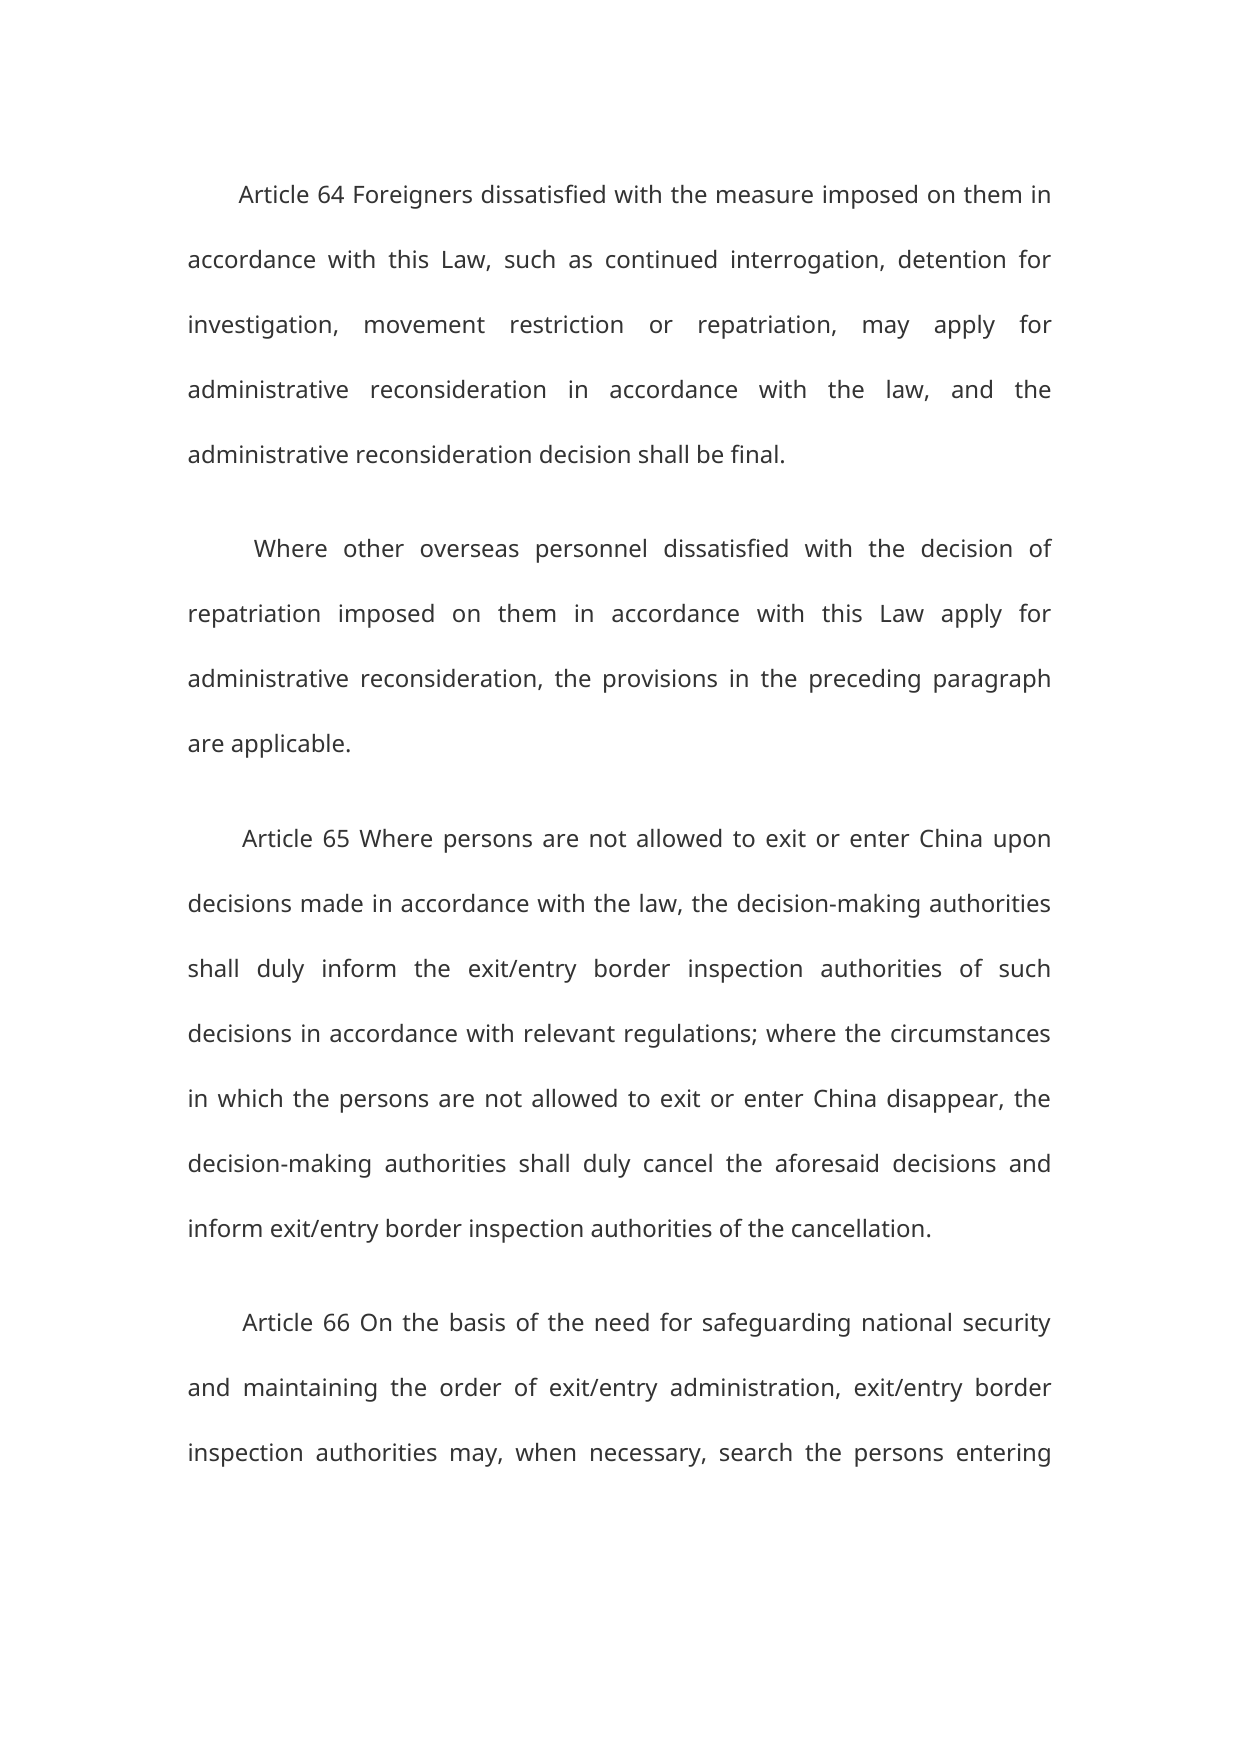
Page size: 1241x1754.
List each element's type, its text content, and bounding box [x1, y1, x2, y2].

text Article 65 Where persons are not allowed to exit or enter China upon decisions made in accordance with the law, the decision-making authorities shall duly inform the exit/entry border inspection authorities of such decisions in accordance with relevant regulations; where the circumstances in which the persons are not allowed to exit or enter China disappear, the decision-making authorities shall duly cancel the aforesaid decisions and inform exit/entry border inspection authorities of the cancellation. [187, 805, 1053, 1260]
text Article 64 Foreigners dissatisfied with the measure imposed on them in accordance with this Law, such as continued interrogation, detention for investigation, movement restriction or repatriation, may apply for administrative reconsideration in accordance with the law, and the administrative reconsideration decision shall be final. [187, 162, 1053, 487]
text Where other overseas personnel dissatisfied with the decision of repatriation imposed on them in accordance with this Law apply for administrative reconsideration, the provisions in the preceding paragraph are applicable. [187, 516, 1053, 776]
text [187, 1289, 1053, 1484]
